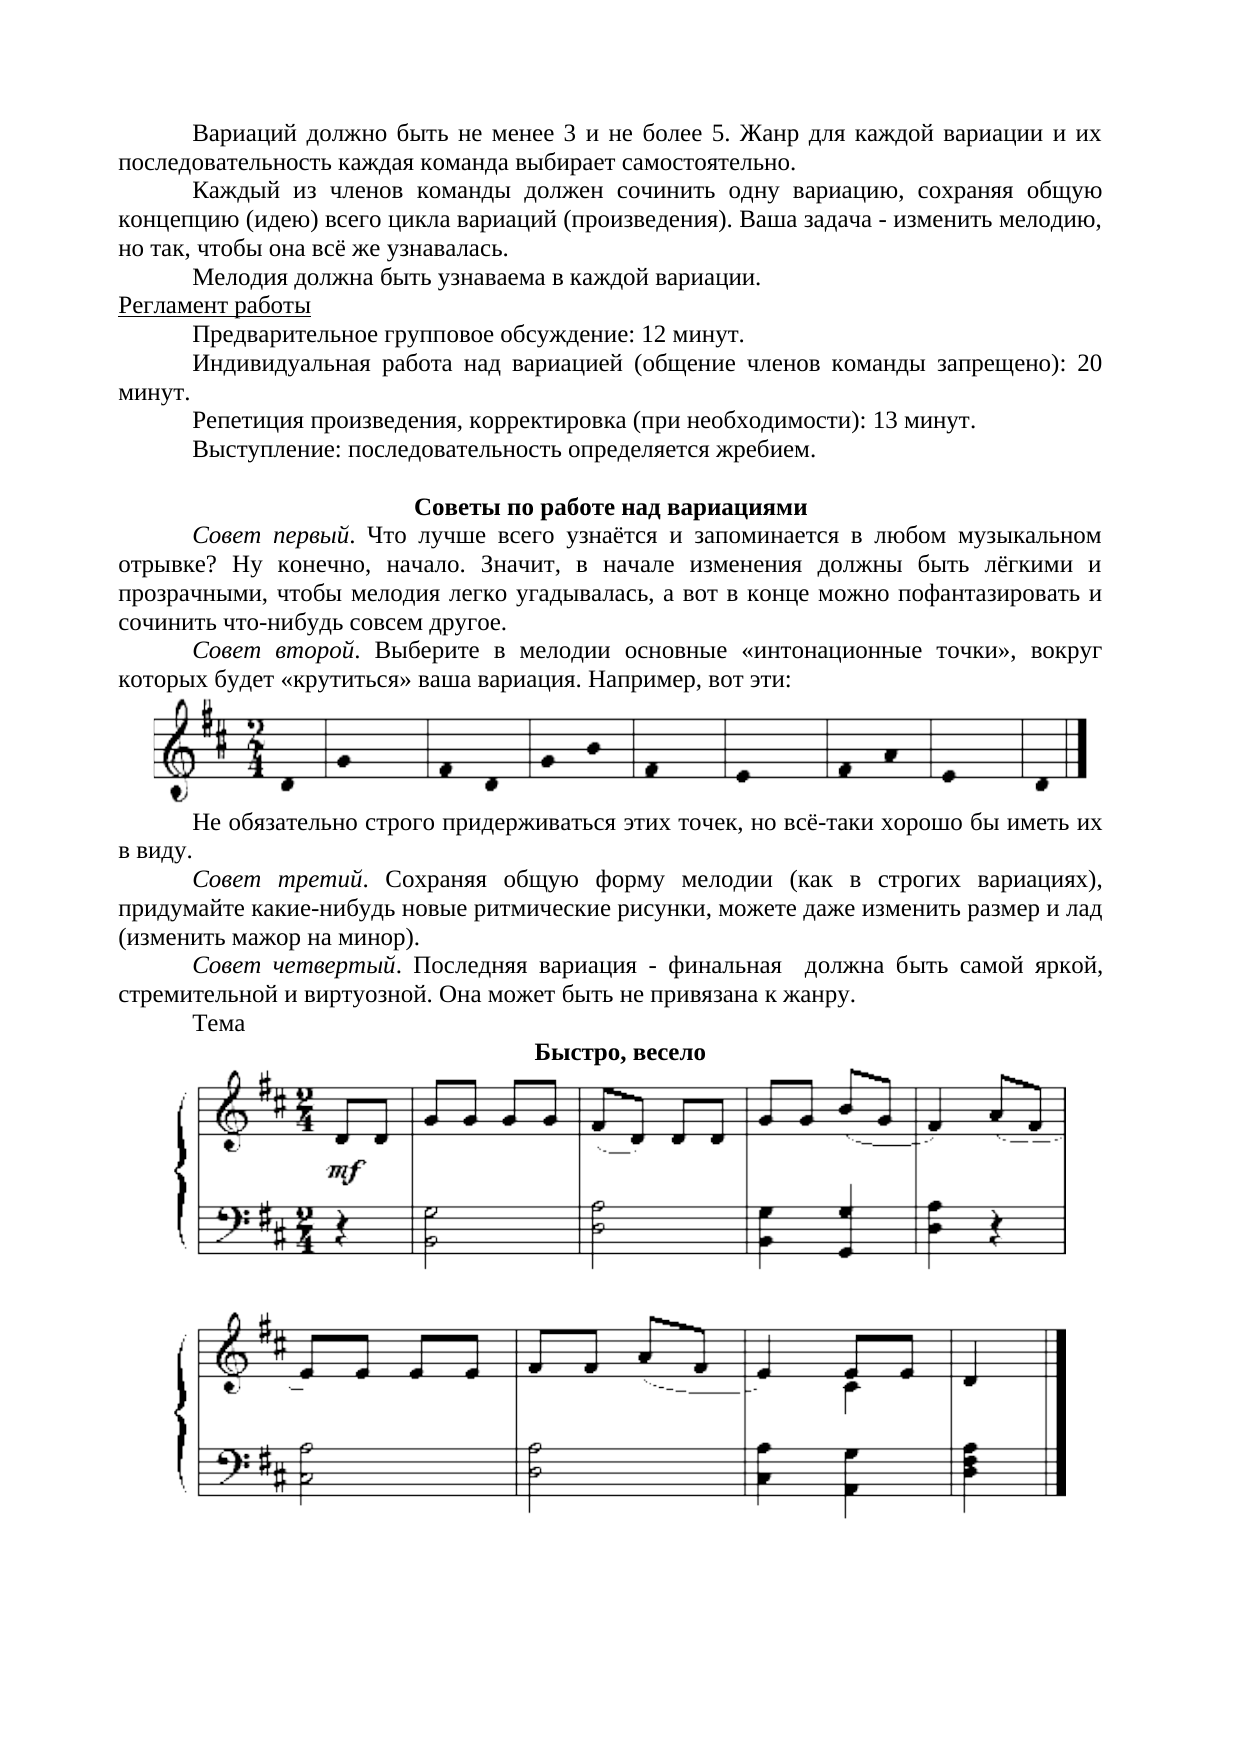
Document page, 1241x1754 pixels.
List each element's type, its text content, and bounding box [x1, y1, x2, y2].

text Вариаций должно быть не менее 3 и не более 5. Жанр для каждой вариации и их последовательность каждая команда выбирает самостоятельно. [118, 118, 1103, 176]
text Индивидуальная работа над вариацией (общение членов команды запрещено): 20 минут. [118, 348, 1103, 406]
text Выступление: последовательность определяется жребием. [118, 434, 1103, 463]
text Совет первый. Что лучше всего узнаётся и запоминается в любом музыкальном отрывке? Ну конечно, начало. Значит, в начале изменения должны быть лёгкими и прозрачными, чтобы мелодия легко угадывалась, а вот в конце можно пофантазировать и сочинить что-нибудь совсем другое. [118, 521, 1103, 636]
text Советы по работе над вариациями [118, 492, 1103, 521]
text Совет третий. Сохраняя общую форму мелодии (как в строгих вариациях), придумайте какие-нибудь новые ритмические рисунки, можете даже изменить размер и лад (изменить мажор на минор). [118, 864, 1103, 951]
text Совет четвертый. Последняя вариация - финальная должна быть самой яркой, стремительной и виртуозной. Она может быть не привязана к жанру. [118, 951, 1103, 1008]
text Не обязательно строго придерживаться этих точек, но всё-таки хорошо бы иметь их в виду. [118, 807, 1103, 864]
text Быстро, весело [118, 1037, 1122, 1066]
text Регламент работы [118, 291, 1103, 319]
text Репетиция произведения, корректировка (при необходимости): 13 минут. [118, 406, 1103, 434]
picture [153, 693, 1087, 807]
text Мелодия должна быть узнаваема в каждой вариации. [118, 262, 1103, 291]
text Совет второй. Выберите в мелодии основные «интонационные точки», вокруг которых будет «крутиться» ваша вариация. Например, вот эти: [118, 636, 1103, 693]
text Каждый из членов команды должен сочинить одну вариацию, сохраняя общую концепцию (идею) всего цикла вариаций (произведения). Ваша задача - изменить мелодию, но так, чтобы она всё же узнавалась. [118, 176, 1103, 262]
picture [174, 1065, 1066, 1521]
text Предварительное групповое обсуждение: 12 минут. [118, 319, 1103, 348]
text Тема [118, 1008, 1103, 1037]
